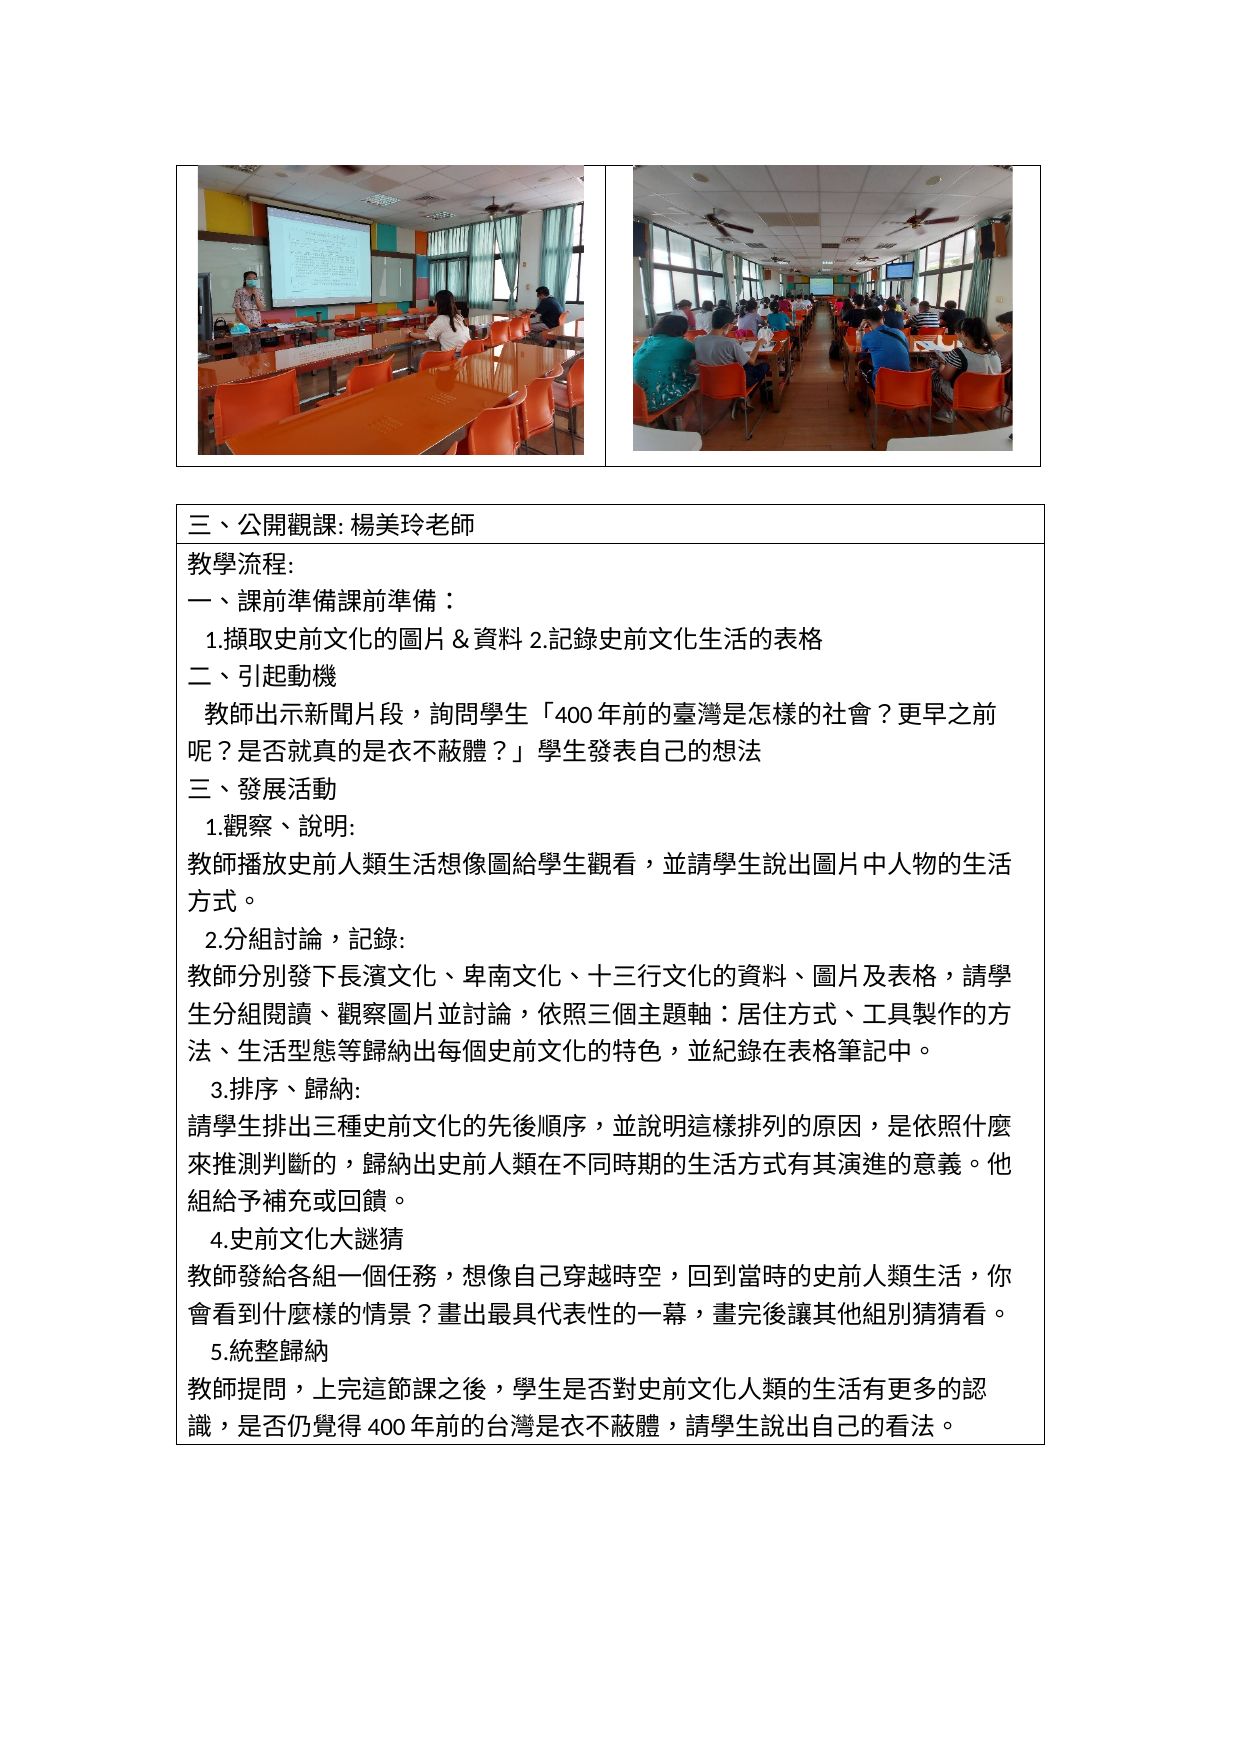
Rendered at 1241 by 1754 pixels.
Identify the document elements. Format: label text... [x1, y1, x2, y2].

table_cell [606, 166, 1040, 466]
table_header 三、公開觀課: 楊美玲老師 [177, 505, 1044, 543]
table_cell [177, 166, 605, 466]
table_cell 教學流程: 一、課前準備課前準備： 1.擷取史前文化的圖片＆資料 2.記錄史前文化生活的表格 二、引起動機 教師出示新聞片段，詢問學生「400年前的臺灣是怎樣的社會？更早之前呢？是否就真的是衣不蔽體？」學生發表自己的想法 三、發展活動 1.觀察、說明: 教師播放史前人類生活想像圖給學生觀看，並請學生說出圖片中人物的生活方式。 2.分組討論，記錄: 教師分別發下長濱文化、卑南文化、十三行文化的資料、圖片及表格，請學生分組閱讀、觀察圖片並討論，依照三個主題軸：居住方式、工具製作的方法、生活型態等歸納出每個史前文化的特色，並紀錄在表格筆記中。 3.排序、歸納: 請學生排出三種史前文化的先後順序，並說明這樣排列的原因，是依照什麼來推測判斷的，歸納出史前人類在不同時期的生活方式有其演進的意義。他組給予補充或回饋。 4.史前文化大謎猜 教師發給各組一個任務，想像自己穿越時空，回到當時的史前人類生活，你會看到什麼樣的情景？畫出最具代表性的一幕，畫完後讓其他組別猜猜看。 5.統整歸納 教師提問，上完這節課之後，學生是否對史前文化人類的生活有更多的認識，是否仍覺得400年前的台灣是衣不蔽體，請學生說出自己的看法。 [177, 544, 1044, 1444]
picture [197, 165, 584, 455]
picture [633, 165, 1013, 451]
